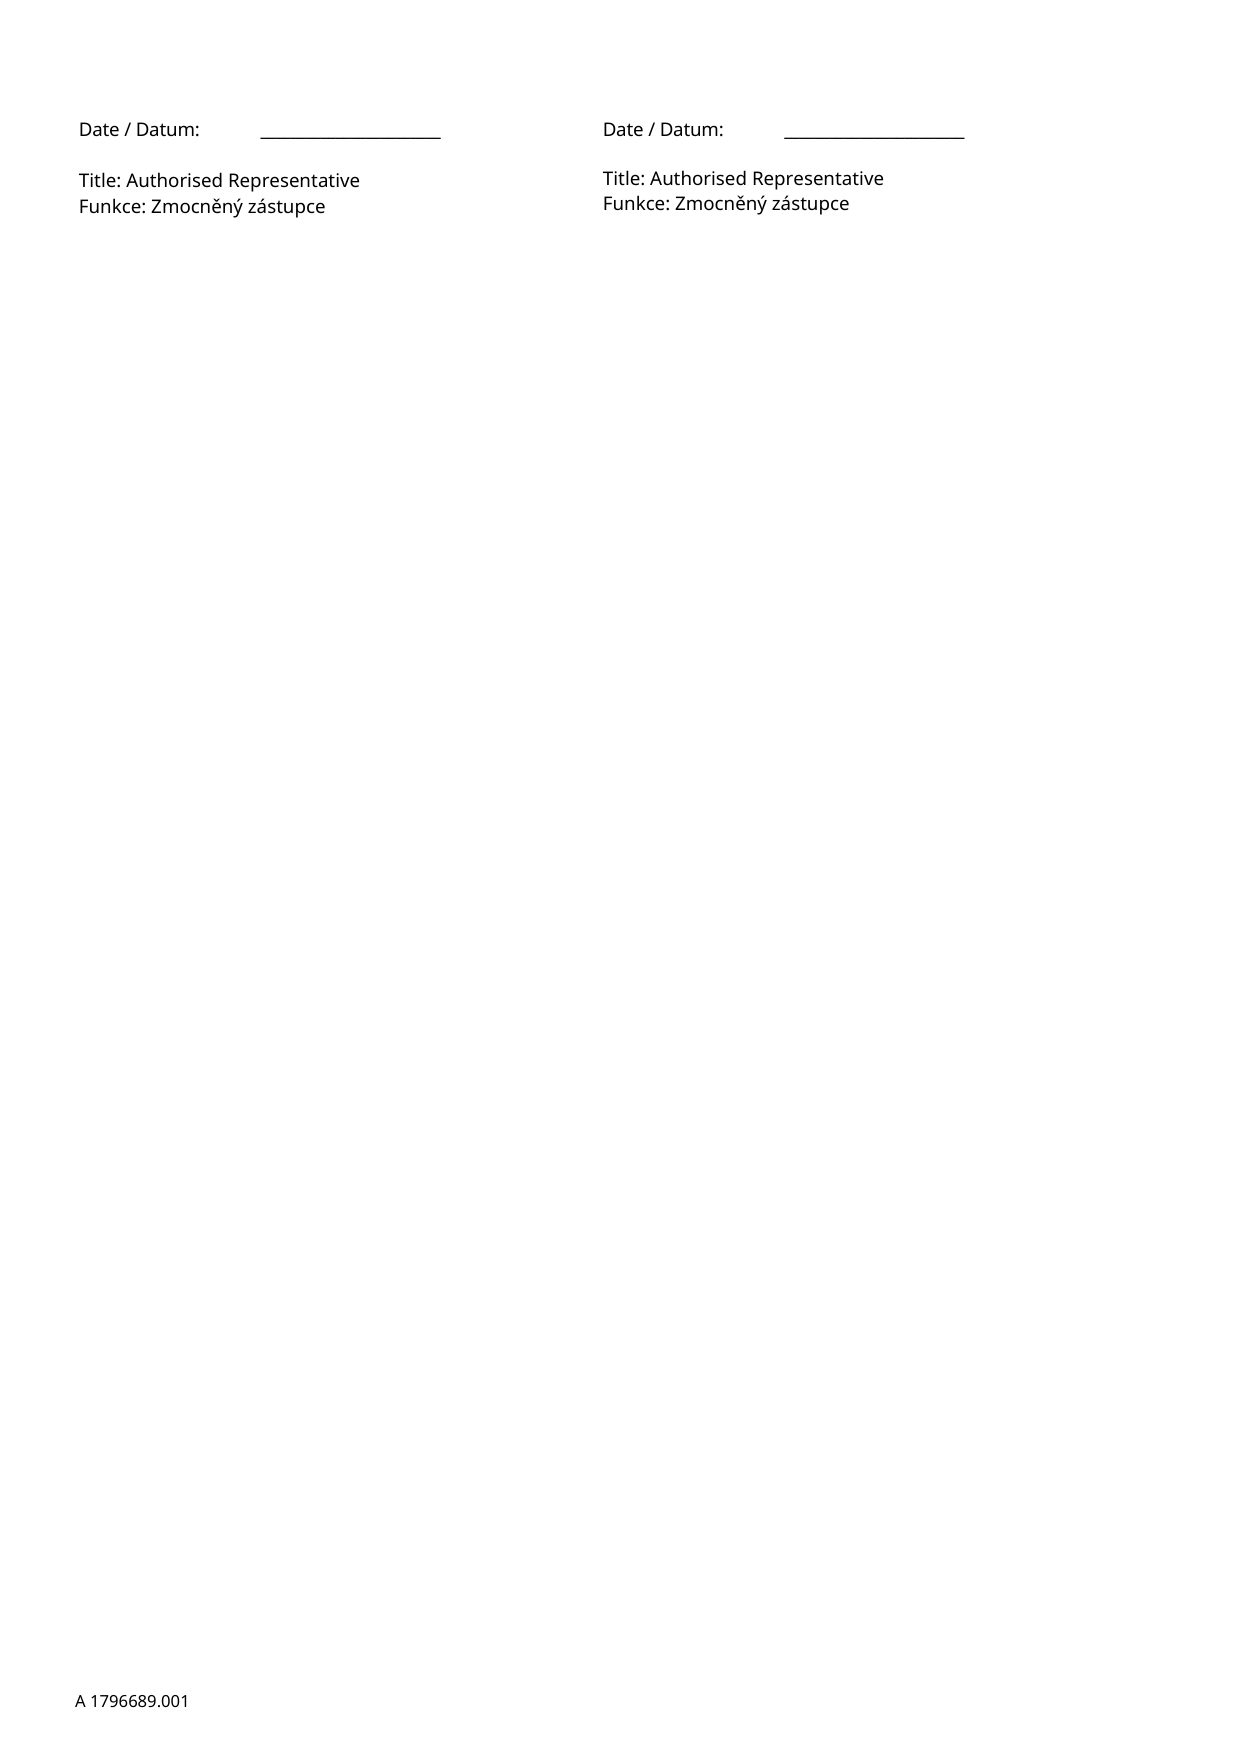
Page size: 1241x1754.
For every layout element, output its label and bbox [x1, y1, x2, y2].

table_cell [68, 66, 591, 295]
table_cell [591, 66, 1135, 295]
